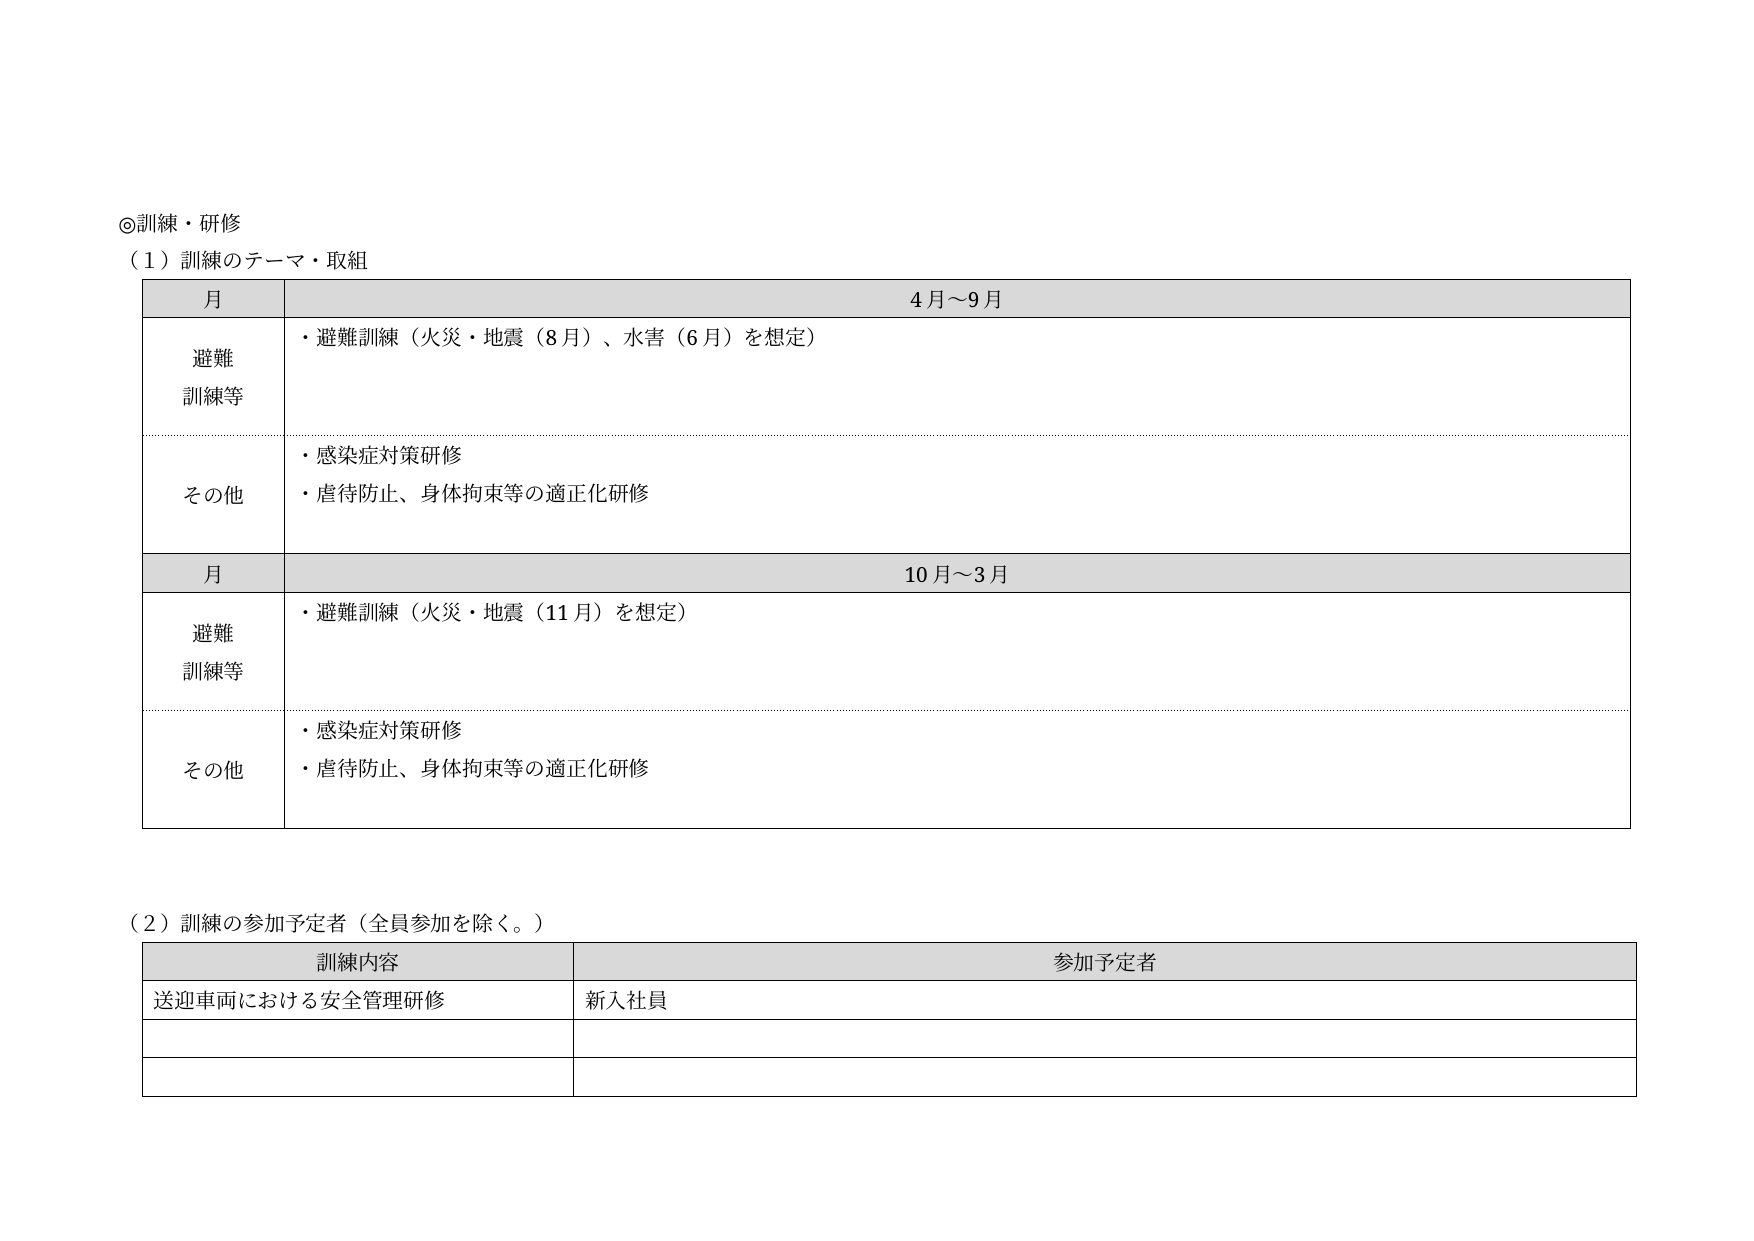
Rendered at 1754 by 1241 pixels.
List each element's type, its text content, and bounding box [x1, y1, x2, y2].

table_cell その他 [143, 435, 284, 553]
table_header 4月～9月 [285, 280, 1630, 317]
text （１）訓練のテーマ・取組 [118, 241, 1636, 278]
table_cell 10月～3月 [285, 554, 1630, 592]
table_cell 避難 訓練等 [143, 593, 284, 710]
table_cell ・感染症対策研修 ・虐待防止、身体拘束等の適正化研修 [285, 710, 1630, 828]
table_cell ・避難訓練（火災・地震（8月）、水害（6月）を想定） [285, 318, 1630, 435]
table_header 月 [143, 280, 284, 317]
table_cell 月 [143, 554, 284, 592]
table_cell [143, 1020, 573, 1057]
text ◎訓練・研修 [118, 203, 1636, 241]
table_cell [574, 1058, 1636, 1096]
table_header 参加予定者 [574, 943, 1636, 980]
text （２）訓練の参加予定者（全員参加を除く。） [118, 904, 1636, 942]
table_cell [574, 1020, 1636, 1057]
table_cell [143, 1058, 573, 1096]
table_header 訓練内容 [143, 943, 573, 980]
table_cell 避難 訓練等 [143, 318, 284, 435]
table_cell ・感染症対策研修 ・虐待防止、身体拘束等の適正化研修 [285, 435, 1630, 553]
table_cell その他 [143, 710, 284, 828]
table_cell ・避難訓練（火災・地震（11月）を想定） [285, 593, 1630, 710]
table_cell 新入社員 [574, 981, 1636, 1019]
table_cell 送迎車両における安全管理研修 [143, 981, 573, 1019]
